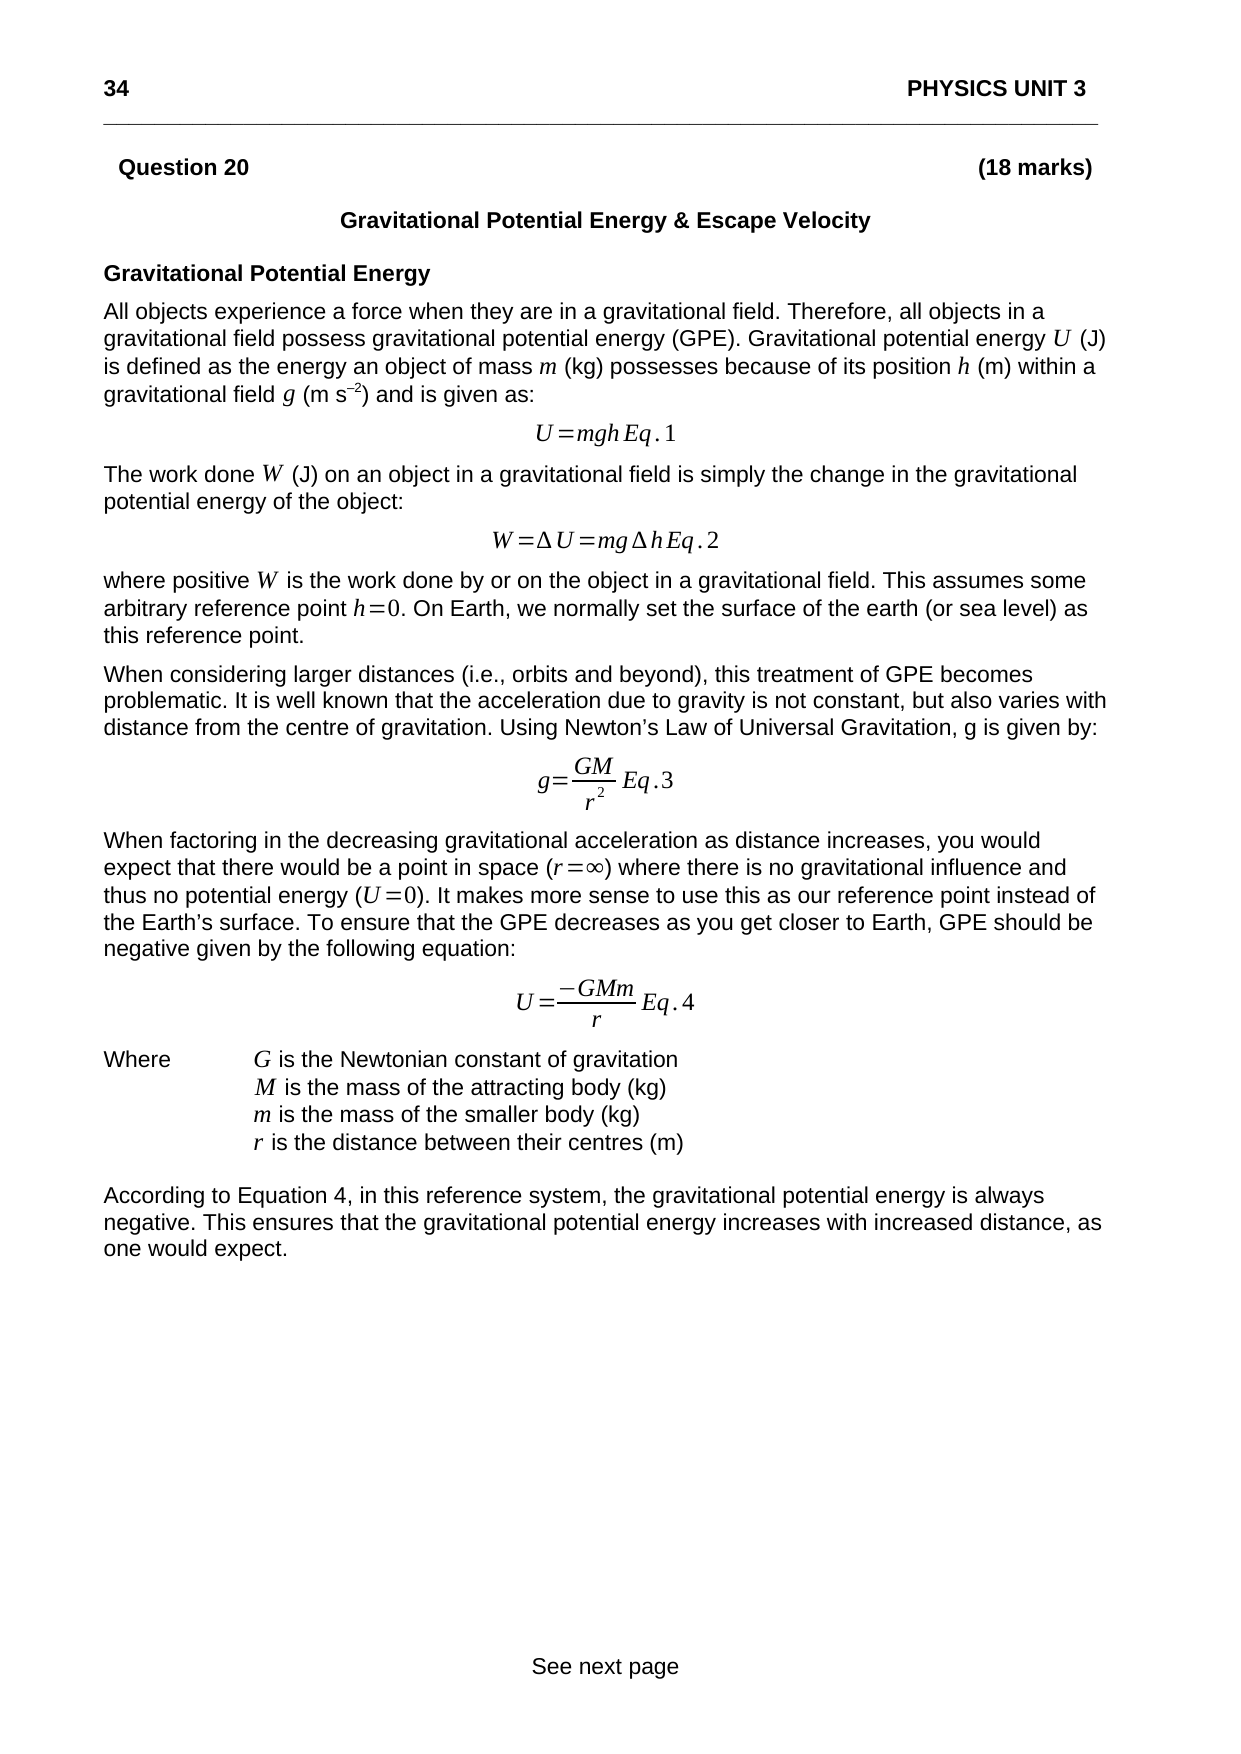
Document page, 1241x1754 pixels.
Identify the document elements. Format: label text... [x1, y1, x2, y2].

text According to Equation 4, in this reference system, the gravitational potential energy is always negative. This ensures that the gravitational potential energy increases with increased distance, as one would expect. [103, 1182, 1107, 1261]
text is the mass of the smaller body (kg) [178, 1101, 1107, 1128]
text where positive is the work done by or on the object in a gravitational field. This assumes some arbitrary reference point . On Earth, we normally set the surface of the earth (or sea level) as this reference point. [103, 567, 1107, 648]
text All objects experience a force when they are in a gravitational field. Therefore, all objects in a gravitational field possess gravitational potential energy (GPE). Gravitational potential energy (J) is defined as the energy an object of mass (kg) possesses because of its position (m) within a gravitational field (m s–2) and is given as: [103, 298, 1107, 407]
text Question 20 (18 marks) [103, 154, 1107, 180]
text The work done (J) on an object in a gravitational field is simply the change in the gravitational potential energy of the object: [103, 460, 1107, 514]
text When factoring in the decreasing gravitational acceleration as distance increases, you would expect that there would be a point in space () where there is no gravitational influence and thus no potential energy (). It makes more sense to use this as our reference point instead of the Earth’s surface. To ensure that the GPE decreases as you get closer to Earth, GPE should be negative given by the following equation: [103, 827, 1107, 962]
text is the distance between their centres (m) [178, 1128, 1107, 1156]
text is the mass of the attracting body (kg) [178, 1073, 1107, 1101]
text When considering larger distances (i.e., orbits and beyond), this treatment of GPE becomes problematic. It is well known that the acceleration due to gravity is not constant, but also varies with distance from the centre of gravitation. Using Newton’s Law of Universal Gravitation, g is given by: [103, 661, 1107, 740]
text Gravitational Potential Energy [103, 259, 1107, 286]
text Gravitational Potential Energy & Escape Velocity [103, 207, 1107, 233]
text Where is the Newtonian constant of gravitation [103, 1046, 1107, 1073]
